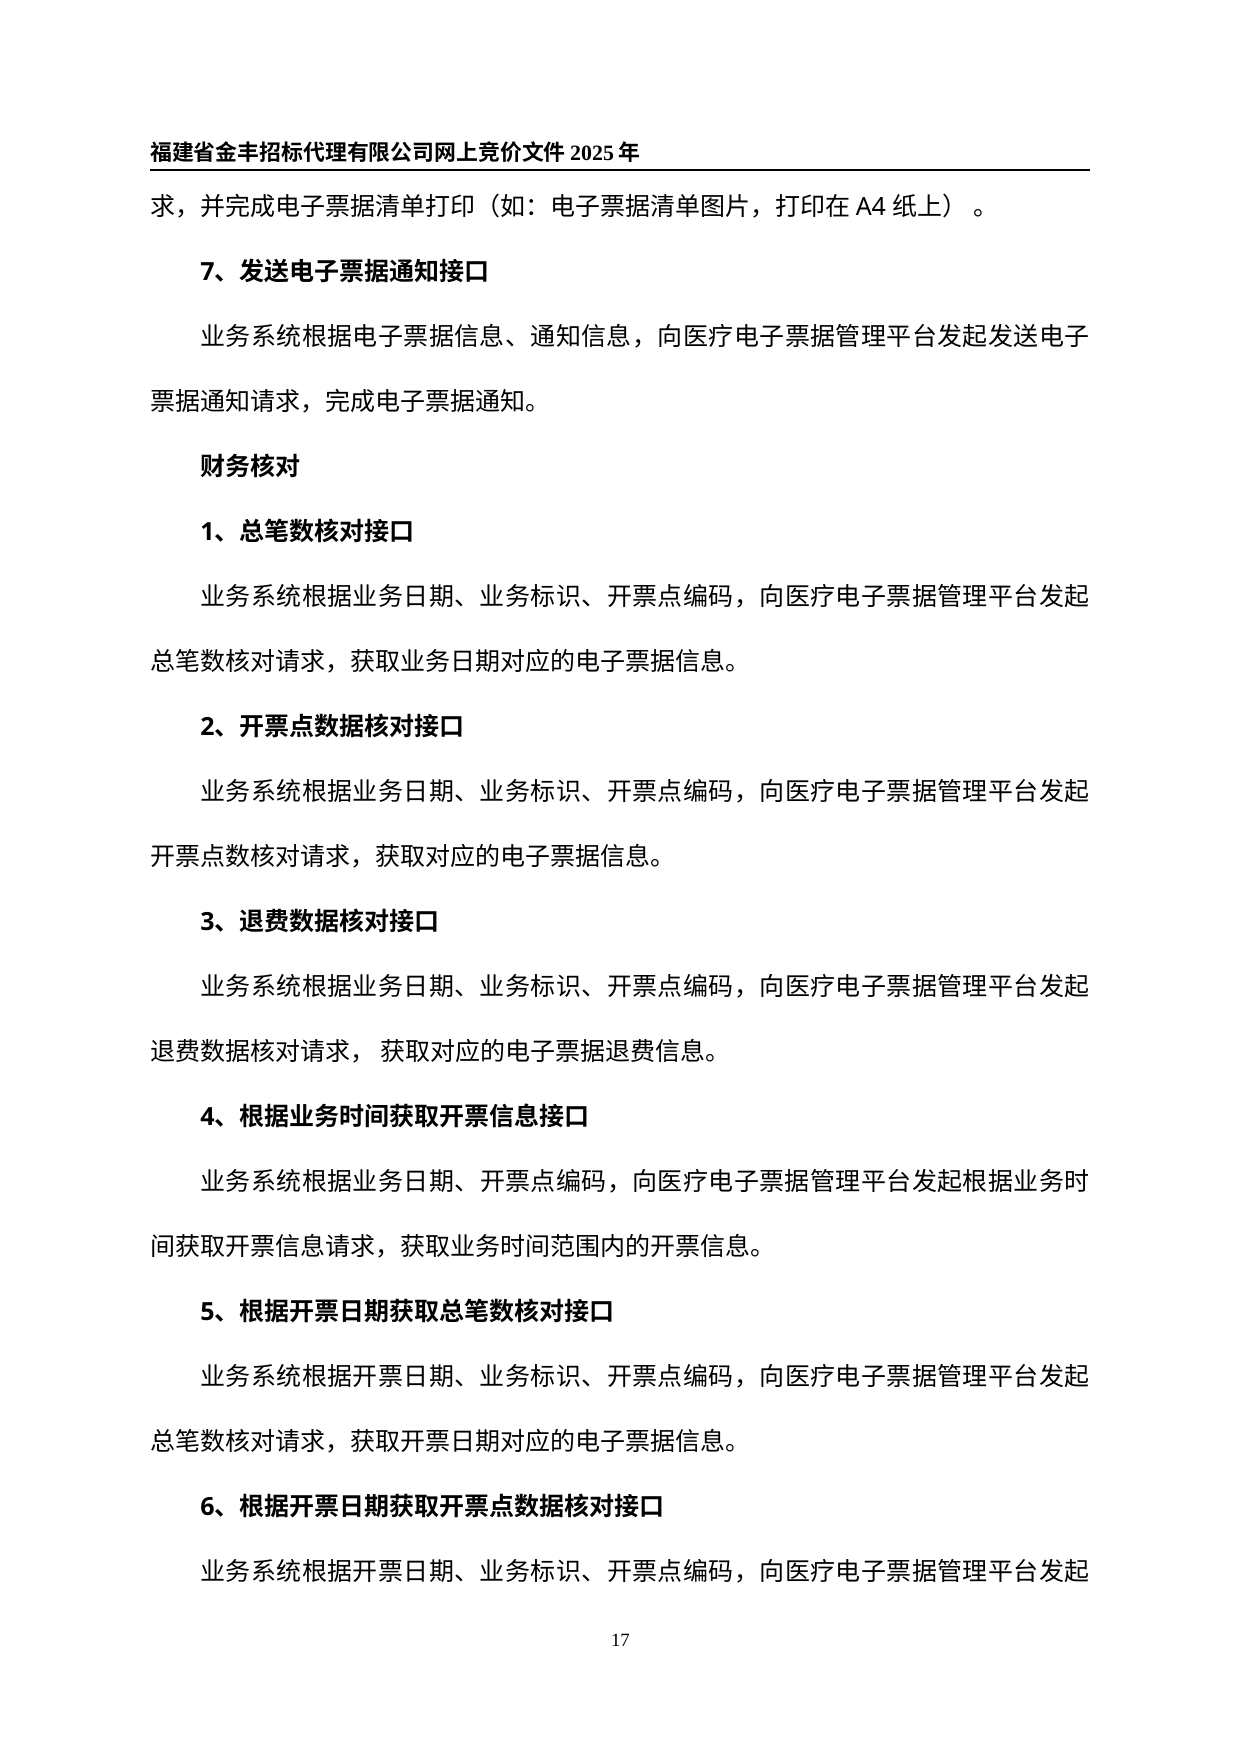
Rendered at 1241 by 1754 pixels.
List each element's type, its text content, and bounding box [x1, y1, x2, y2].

text 业务系统根据业务日期、业务标识、开票点编码，向医疗电子票据管理平台发起开票点数核对请求，获取对应的电子票据信息。 [150, 757, 1090, 887]
text 7、发送电子票据通知接口 [150, 237, 1090, 302]
text 2、开票点数据核对接口 [150, 692, 1090, 757]
text 5、根据开票日期获取总笔数核对接口 [150, 1277, 1090, 1342]
text 业务系统根据业务日期、开票点编码，向医疗电子票据管理平台发起根据业务时间获取开票信息请求，获取业务时间范围内的开票信息。 [150, 1147, 1090, 1277]
text 业务系统根据电子票据信息、通知信息，向医疗电子票据管理平台发起发送电子票据通知请求，完成电子票据通知。 [150, 302, 1090, 432]
text 1、总笔数核对接口 [150, 497, 1090, 562]
text 业务系统根据业务日期、业务标识、开票点编码，向医疗电子票据管理平台发起总笔数核对请求，获取业务日期对应的电子票据信息。 [150, 562, 1090, 692]
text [150, 1537, 1090, 1602]
text 6、根据开票日期获取开票点数据核对接口 [150, 1472, 1090, 1537]
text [150, 172, 1090, 237]
text 业务系统根据开票日期、业务标识、开票点编码，向医疗电子票据管理平台发起总笔数核对请求，获取开票日期对应的电子票据信息。 [150, 1342, 1090, 1472]
text 业务系统根据业务日期、业务标识、开票点编码，向医疗电子票据管理平台发起退费数据核对请求， 获取对应的电子票据退费信息。 [150, 952, 1090, 1082]
text 4、根据业务时间获取开票信息接口 [150, 1082, 1090, 1147]
text 财务核对 [150, 432, 1090, 497]
text 3、退费数据核对接口 [150, 887, 1090, 952]
